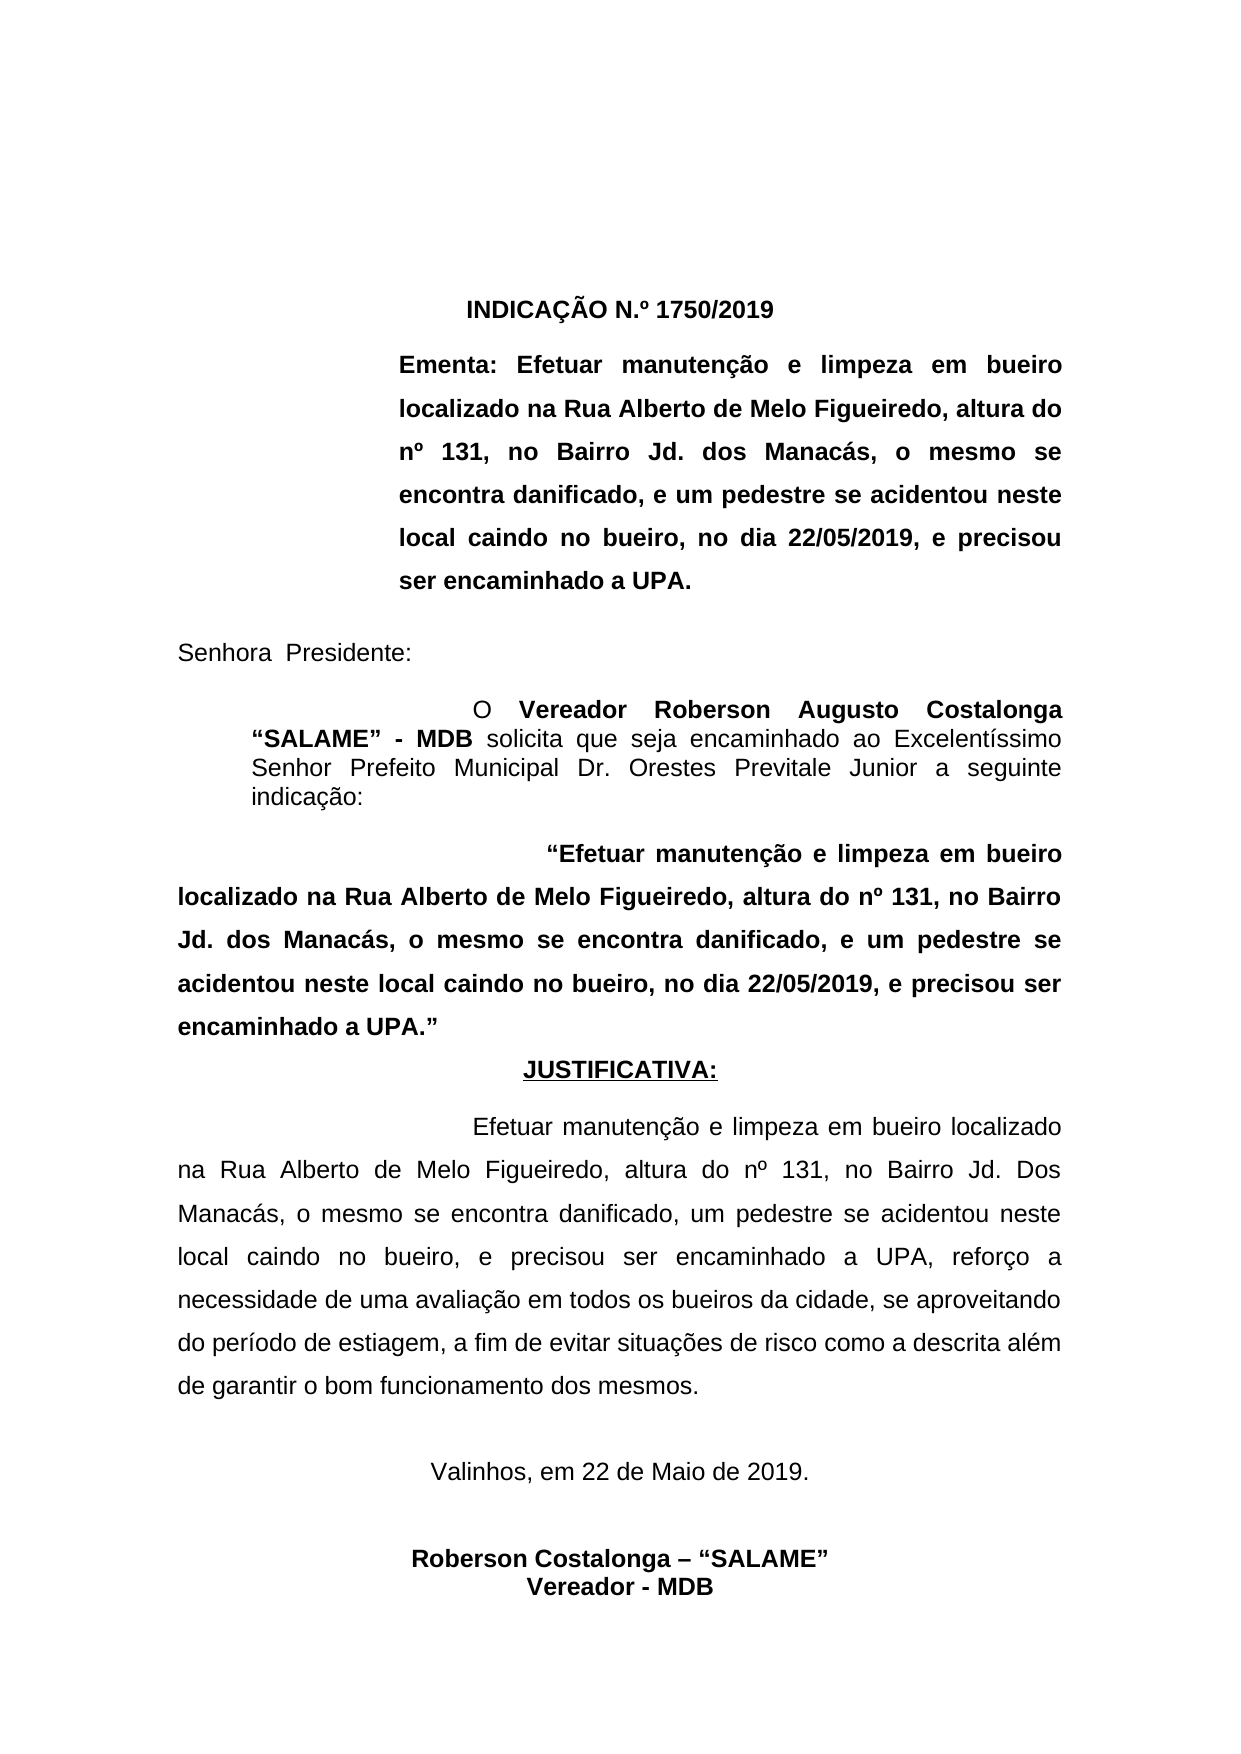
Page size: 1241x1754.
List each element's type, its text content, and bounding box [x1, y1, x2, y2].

text O Vereador Roberson Augusto Costalonga “SALAME” - MDB solicita que seja encaminhado ao Excelentíssimo Senhor Prefeito Municipal Dr. Orestes Previtale Junior a seguinte indicação: [251, 695, 1063, 810]
text Efetuar manutenção e limpeza em bueiro localizado na Rua Alberto de Melo Figueiredo, altura do nº 131, no Bairro Jd. Dos Manacás, o mesmo se encontra danificado, um pedestre se acidentou neste local caindo no bueiro, e precisou ser encaminhado a UPA, reforço a necessidade de uma avaliação em todos os bueiros da cidade, se aproveitando do período de estiagem, a fim de evitar situações de risco como a descrita além de garantir o bom funcionamento dos mesmos. [177, 1112, 1063, 1400]
text INDICAÇÃO N.º 1750/2019 [177, 295, 1063, 324]
text Roberson Costalonga – “SALAME” [177, 1543, 1063, 1572]
text Valinhos, em 22 de Maio de 2019. [177, 1457, 1063, 1486]
text Vereador - MDB [177, 1572, 1063, 1601]
text Senhora Presidente: [177, 638, 1063, 667]
text “Efetuar manutenção e limpeza em bueiro localizado na Rua Alberto de Melo Figueiredo, altura do nº 131, no Bairro Jd. dos Manacás, o mesmo se encontra danificado, e um pedestre se acidentou neste local caindo no bueiro, no dia 22/05/2019, e precisou ser encaminhado a UPA.” [177, 839, 1063, 1040]
text JUSTIFICATIVA: [177, 1055, 1063, 1083]
text Ementa: Efetuar manutenção e limpeza em bueiro localizado na Rua Alberto de Melo Figueiredo, altura do nº 131, no Bairro Jd. dos Manacás, o mesmo se encontra danificado, e um pedestre se acidentou neste local caindo no bueiro, no dia 22/05/2019, e precisou ser encaminhado a UPA. [399, 350, 1063, 595]
